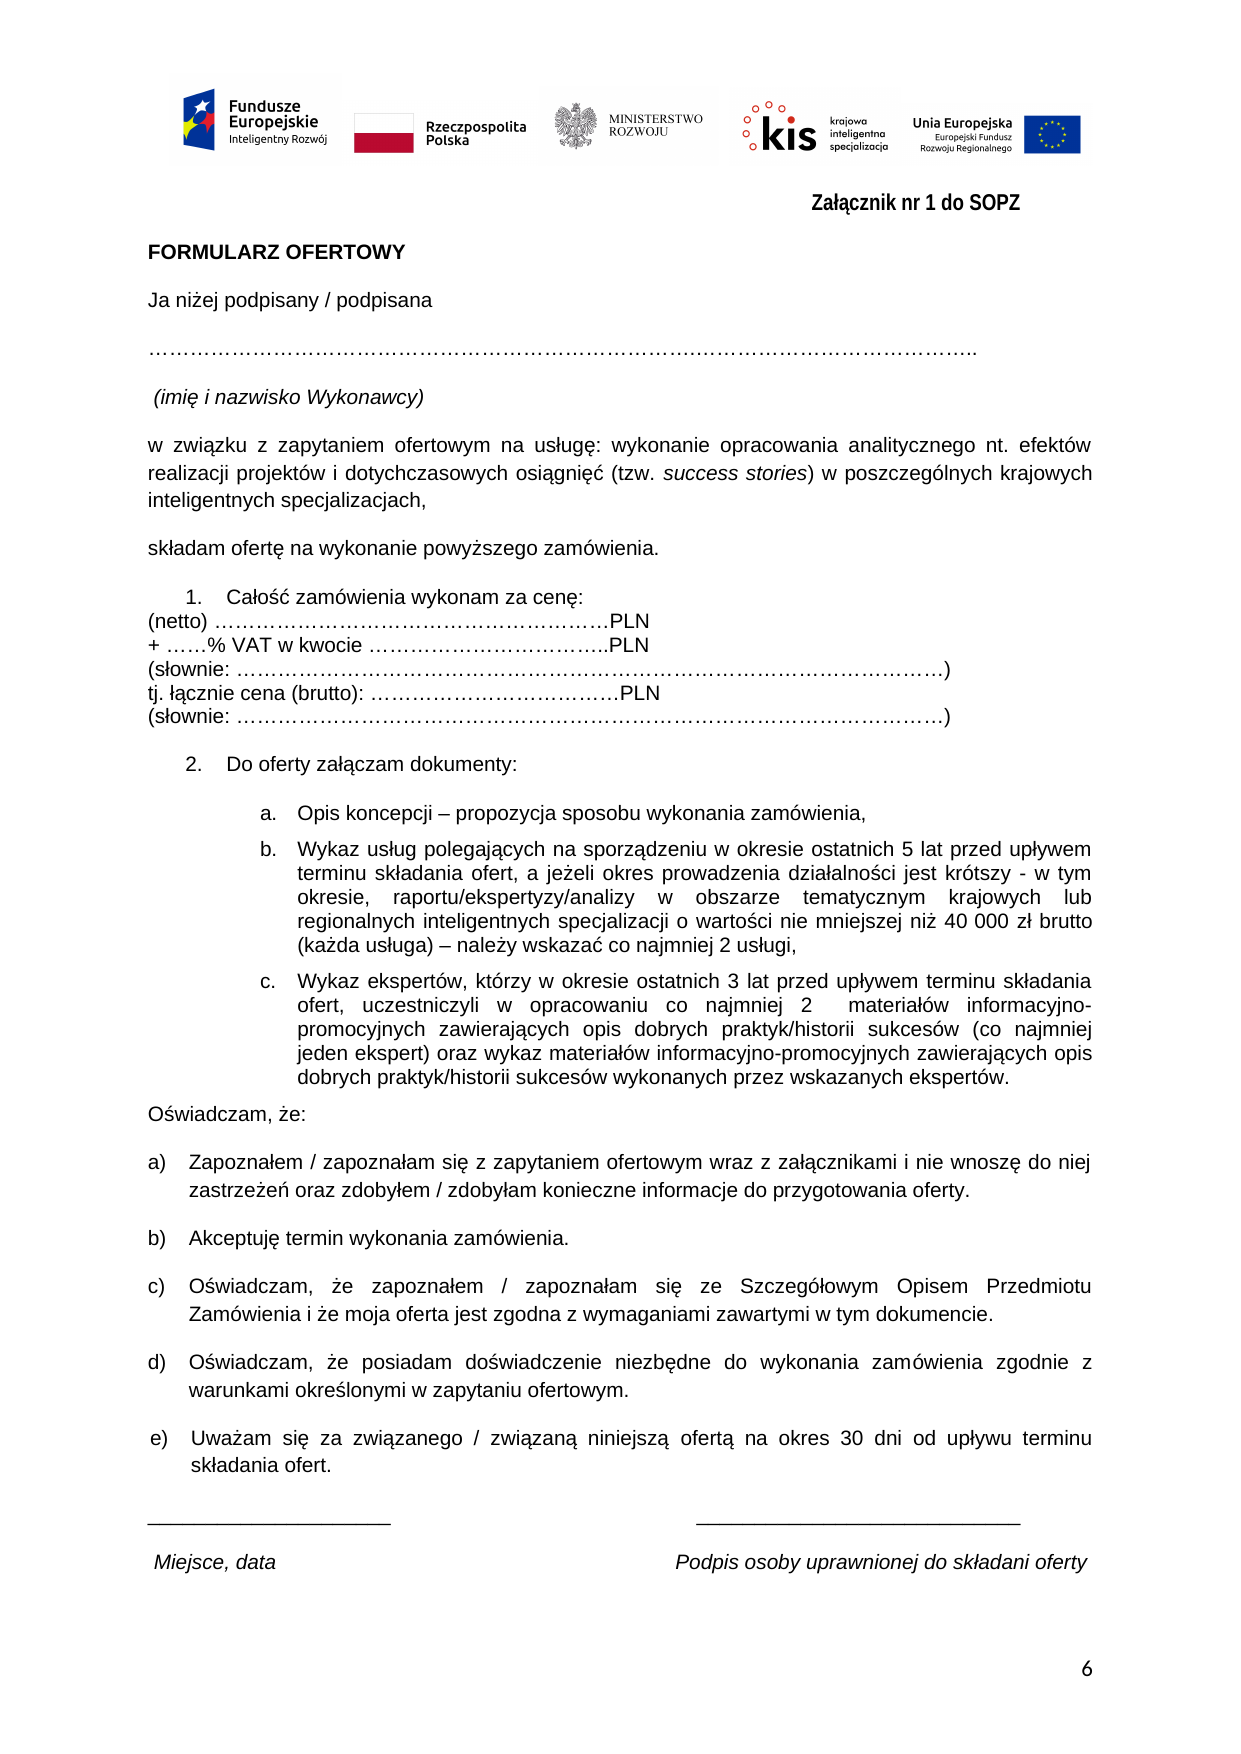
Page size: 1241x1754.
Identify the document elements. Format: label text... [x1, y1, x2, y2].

picture [729, 87, 1093, 166]
text + ……% VAT w kwocie ……………………………..PLN [148, 632, 1093, 656]
text w związku z zapytaniem ofertowym na usługę: wykonanie opracowania analitycznego nt. efektów realizacji projektów i dotychczasowych osiągnięć (tzw. success stories) w poszczególnych krajowych inteligentnych specjalizacjach, [148, 433, 1093, 512]
list Wykaz usług polegających na sporządzeniu w okresie ostatnich 5 lat przed upływem terminu składania ofert, a jeżeli okres prowadzenia działalności jest krótszy - w tym okresie, raportu/ekspertyzy/analizy w obszarze tematycznym krajowych lub regionalnych inteligentnych specjalizacji o wartości nie mniejszej niż 40 000 zł brutto (każda usługa) – należy wskazać co najmniej 2 usługi, [260, 837, 1093, 957]
text (słownie: …………………………………………………………………………………………) [148, 656, 1093, 680]
list Uważam się za związanego / związaną niniejszą ofertą na okres 30 dni od upływu terminu składania ofert. [150, 1426, 1093, 1477]
text …………………………………………………………………….………………………………….. [148, 336, 1093, 360]
text (netto) …………………………………………………PLN [148, 608, 1093, 632]
text składam ofertę na wykonanie powyższego zamówienia. [148, 536, 1093, 560]
list Oświadczam, że zapoznałem / zapoznałam się ze Szczegółowym Opisem Przedmiotu Zamówienia i że moja oferta jest zgodna z wymaganiami zawartymi w tym dokumencie. [148, 1274, 1093, 1326]
list Zapoznałem / zapoznałam się z zapytaniem ofertowym wraz z załącznikami i nie wnoszę do niej zastrzeżeń oraz zdobyłem / zdobyłam konieczne informacje do przygotowania oferty. [148, 1150, 1093, 1201]
text tj. łącznie cena (brutto): ………………………………PLN [148, 680, 1093, 704]
text FORMULARZ OFERTOWY [148, 239, 1093, 263]
text Oświadczam, że: [148, 1102, 1093, 1126]
list Opis koncepcji – propozycja sposobu wykonania zamówienia, [260, 801, 1093, 824]
text Ja niżej podpisany / podpisana [148, 288, 1093, 312]
text (słownie: …………………………………………………………………………………………) [148, 704, 1093, 728]
list Oświadczam, że posiadam doświadczenie niezbędne do wykonania zamówienia zgodnie z warunkami określonymi w zapytaniu ofertowym. [148, 1350, 1093, 1401]
list Całość zamówienia wykonam za cenę: [185, 584, 1093, 608]
text (imię i nazwisko Wykonawcy) [148, 384, 1093, 408]
list Akceptuję termin wykonania zamówienia. [148, 1226, 1093, 1250]
text Załącznik nr 1 do SOPZ [811, 188, 1093, 215]
list Wykaz ekspertów, którzy w okresie ostatnich 3 lat przed upływem terminu składania ofert, uczestniczyli w opracowaniu co najmniej 2 materiałów informacyjno-promocyjnych zawierających opis dobrych praktyk/historii sukcesów (co najmniej jeden ekspert) oraz wykaz materiałów informacyjno-promocyjnych zawierających opis dobrych praktyk/historii sukcesów wykonanych przez wskazanych ekspertów. [260, 969, 1093, 1089]
text _____________________ ____________________________ [148, 1502, 1093, 1526]
text Miejsce, data Podpis osoby uprawnionej do składani oferty [148, 1550, 1093, 1574]
picture [168, 73, 719, 166]
list Do oferty załączam dokumenty: [185, 752, 1093, 776]
